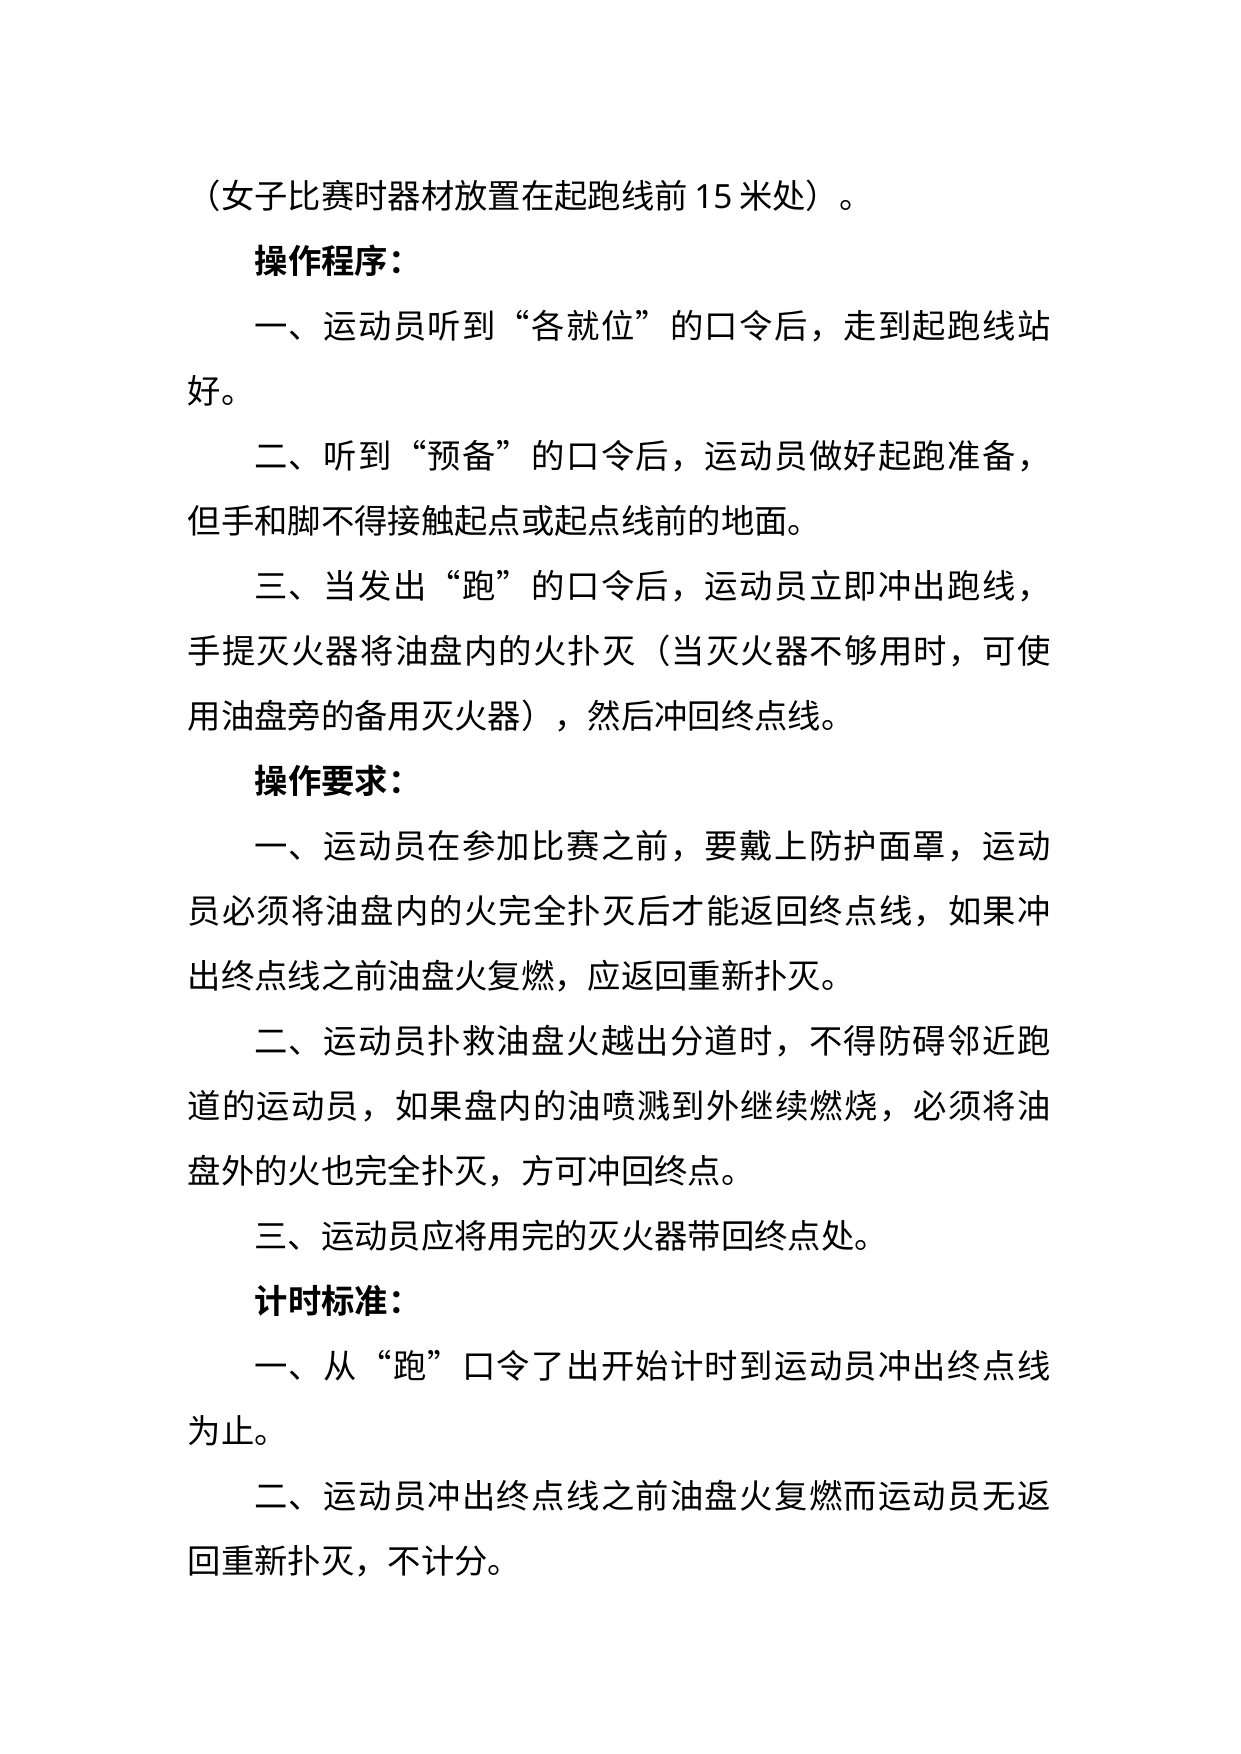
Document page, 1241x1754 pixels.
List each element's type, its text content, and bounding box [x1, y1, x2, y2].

text 二、运动员冲出终点线之前油盘火复燃而运动员无返回重新扑灭，不计分。 [187, 1462, 1053, 1592]
text 一、运动员听到“各就位”的口令后，走到起跑线站好。 [187, 292, 1053, 422]
text 操作要求： [187, 747, 1053, 812]
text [187, 162, 1053, 227]
text 二、听到“预备”的口令后，运动员做好起跑准备，但手和脚不得接触起点或起点线前的地面。 [187, 422, 1053, 552]
text 二、运动员扑救油盘火越出分道时，不得防碍邻近跑道的运动员，如果盘内的油喷溅到外继续燃烧，必须将油盘外的火也完全扑灭，方可冲回终点。 [187, 1007, 1053, 1202]
text 一、运动员在参加比赛之前，要戴上防护面罩，运动员必须将油盘内的火完全扑灭后才能返回终点线，如果冲出终点线之前油盘火复燃，应返回重新扑灭。 [187, 812, 1053, 1007]
text 三、当发出“跑”的口令后，运动员立即冲出跑线，手提灭火器将油盘内的火扑灭（当灭火器不够用时，可使用油盘旁的备用灭火器），然后冲回终点线。 [187, 552, 1053, 747]
text 计时标准： [187, 1267, 1053, 1332]
text 一、从“跑”口令了出开始计时到运动员冲出终点线为止。 [187, 1332, 1053, 1462]
text 操作程序： [187, 227, 1053, 292]
text 三、运动员应将用完的灭火器带回终点处。 [187, 1202, 1053, 1267]
